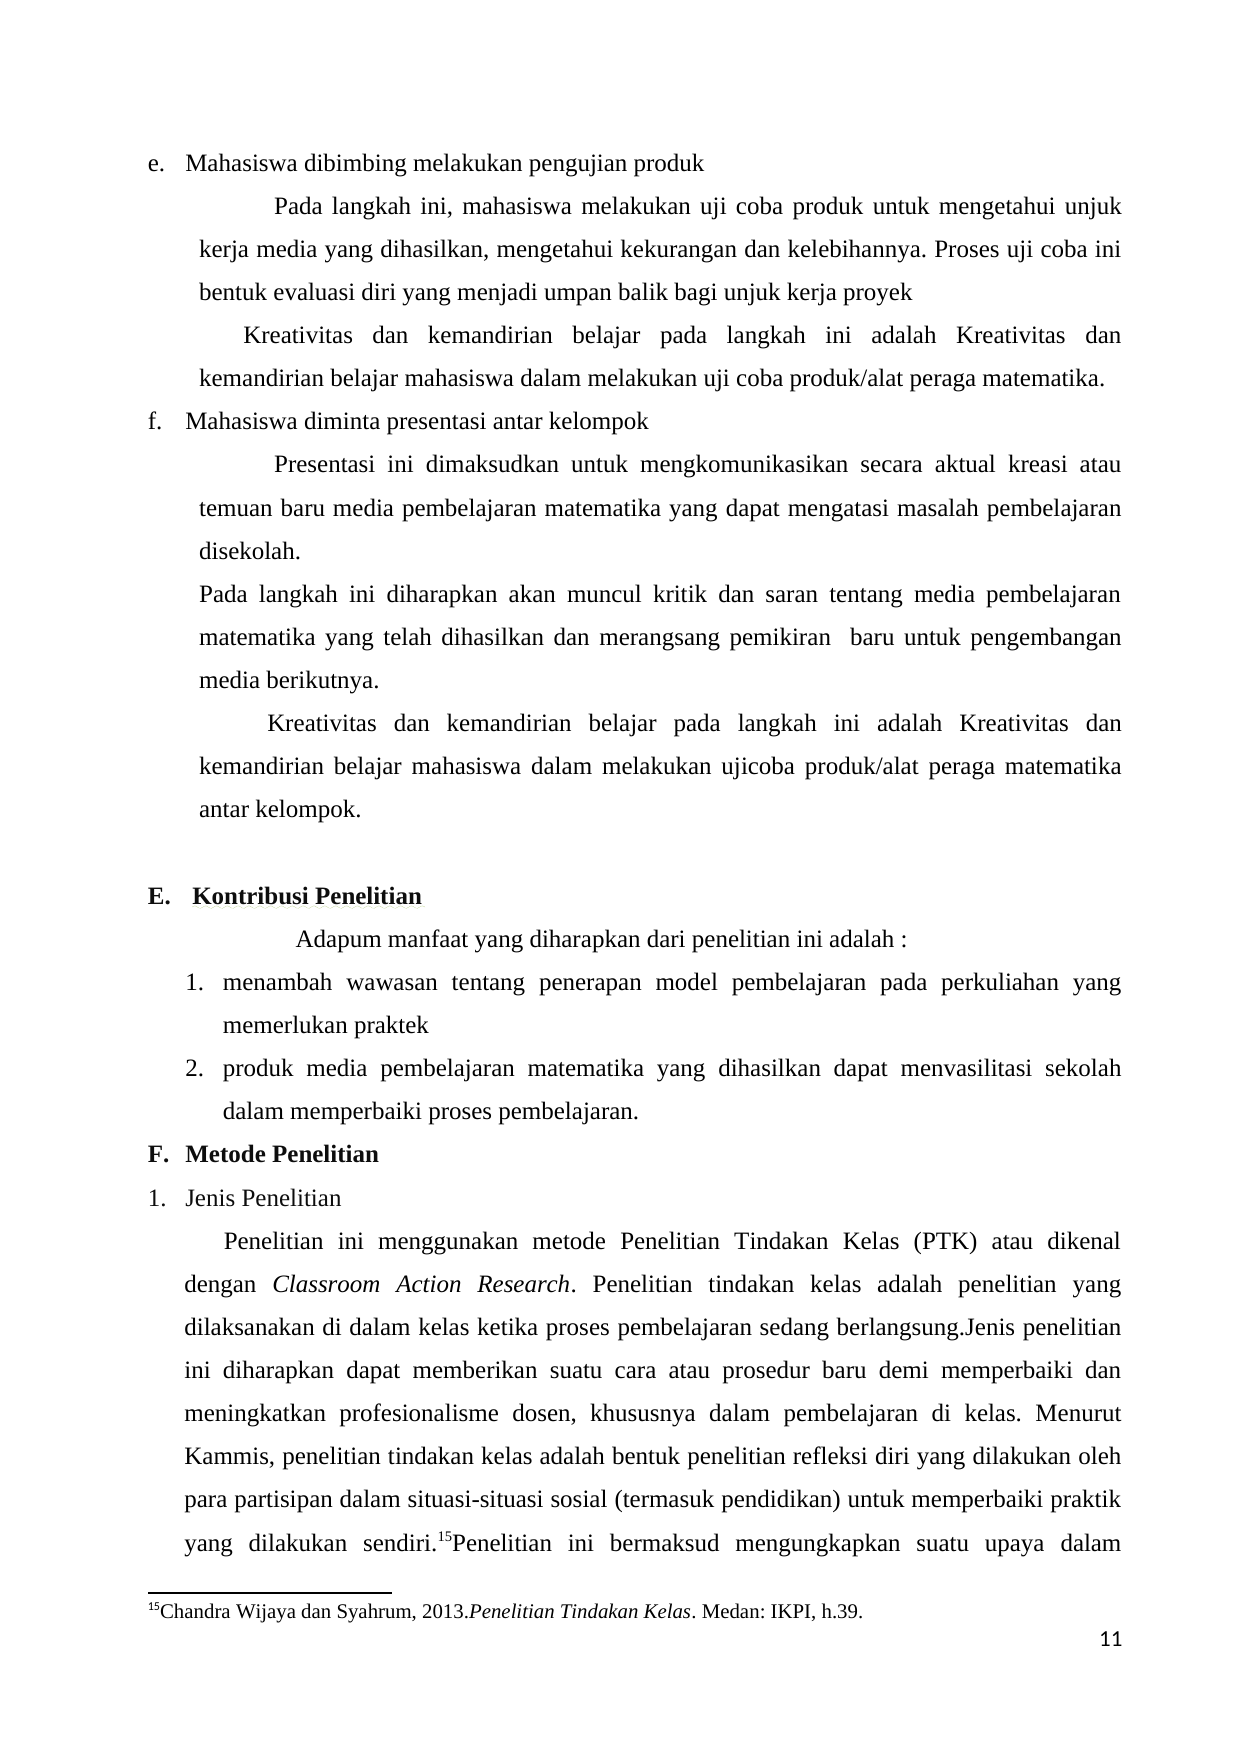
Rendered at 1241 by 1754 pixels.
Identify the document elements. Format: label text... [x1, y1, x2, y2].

list Mahasiswa diminta presentasi antar kelompok [148, 406, 1122, 435]
list Pada langkah ini diharapkan akan muncul kritik dan saran tentang media pembelajaran matematika yang telah dihasilkan dan merangsang pemikiran baru untuk pengembangan media berikutnya. [199, 579, 1122, 694]
list Metode Penelitian [148, 1139, 1122, 1168]
list produk media pembelajaran matematika yang dihasilkan dapat menvasilitasi sekolah dalam memperbaiki proses pembelajaran. [185, 1053, 1122, 1125]
list Kreativitas dan kemandirian belajar pada langkah ini adalah Kreativitas dan kemandirian belajar mahasiswa dalam melakukan uji coba produk/alat peraga matematika. [199, 320, 1122, 392]
list Pada langkah ini, mahasiswa melakukan uji coba produk untuk mengetahui unjuk kerja media yang dihasilkan, mengetahui kekurangan dan kelebihannya. Proses uji coba ini bentuk evaluasi diri yang menjadi umpan balik bagi unjuk kerja proyek [199, 191, 1122, 306]
list Kontribusi Penelitian [148, 881, 1122, 909]
list Mahasiswa dibimbing melakukan pengujian produk [148, 148, 1122, 176]
list Jenis Penelitian [148, 1183, 1122, 1211]
list Kreativitas dan kemandirian belajar pada langkah ini adalah Kreativitas dan kemandirian belajar mahasiswa dalam melakukan ujicoba produk/alat peraga matematika antar kelompok. [199, 708, 1122, 823]
text Adapum manfaat yang diharapkan dari penelitian ini adalah : [207, 924, 1122, 953]
list menambah wawasan tentang penerapan model pembelajaran pada perkuliahan yang memerlukan praktek [185, 967, 1122, 1039]
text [184, 1226, 1122, 1556]
list Presentasi ini dimaksudkan untuk mengkomunikasikan secara aktual kreasi atau temuan baru media pembelajaran matematika yang dapat mengatasi masalah pembelajaran disekolah. [199, 449, 1122, 564]
